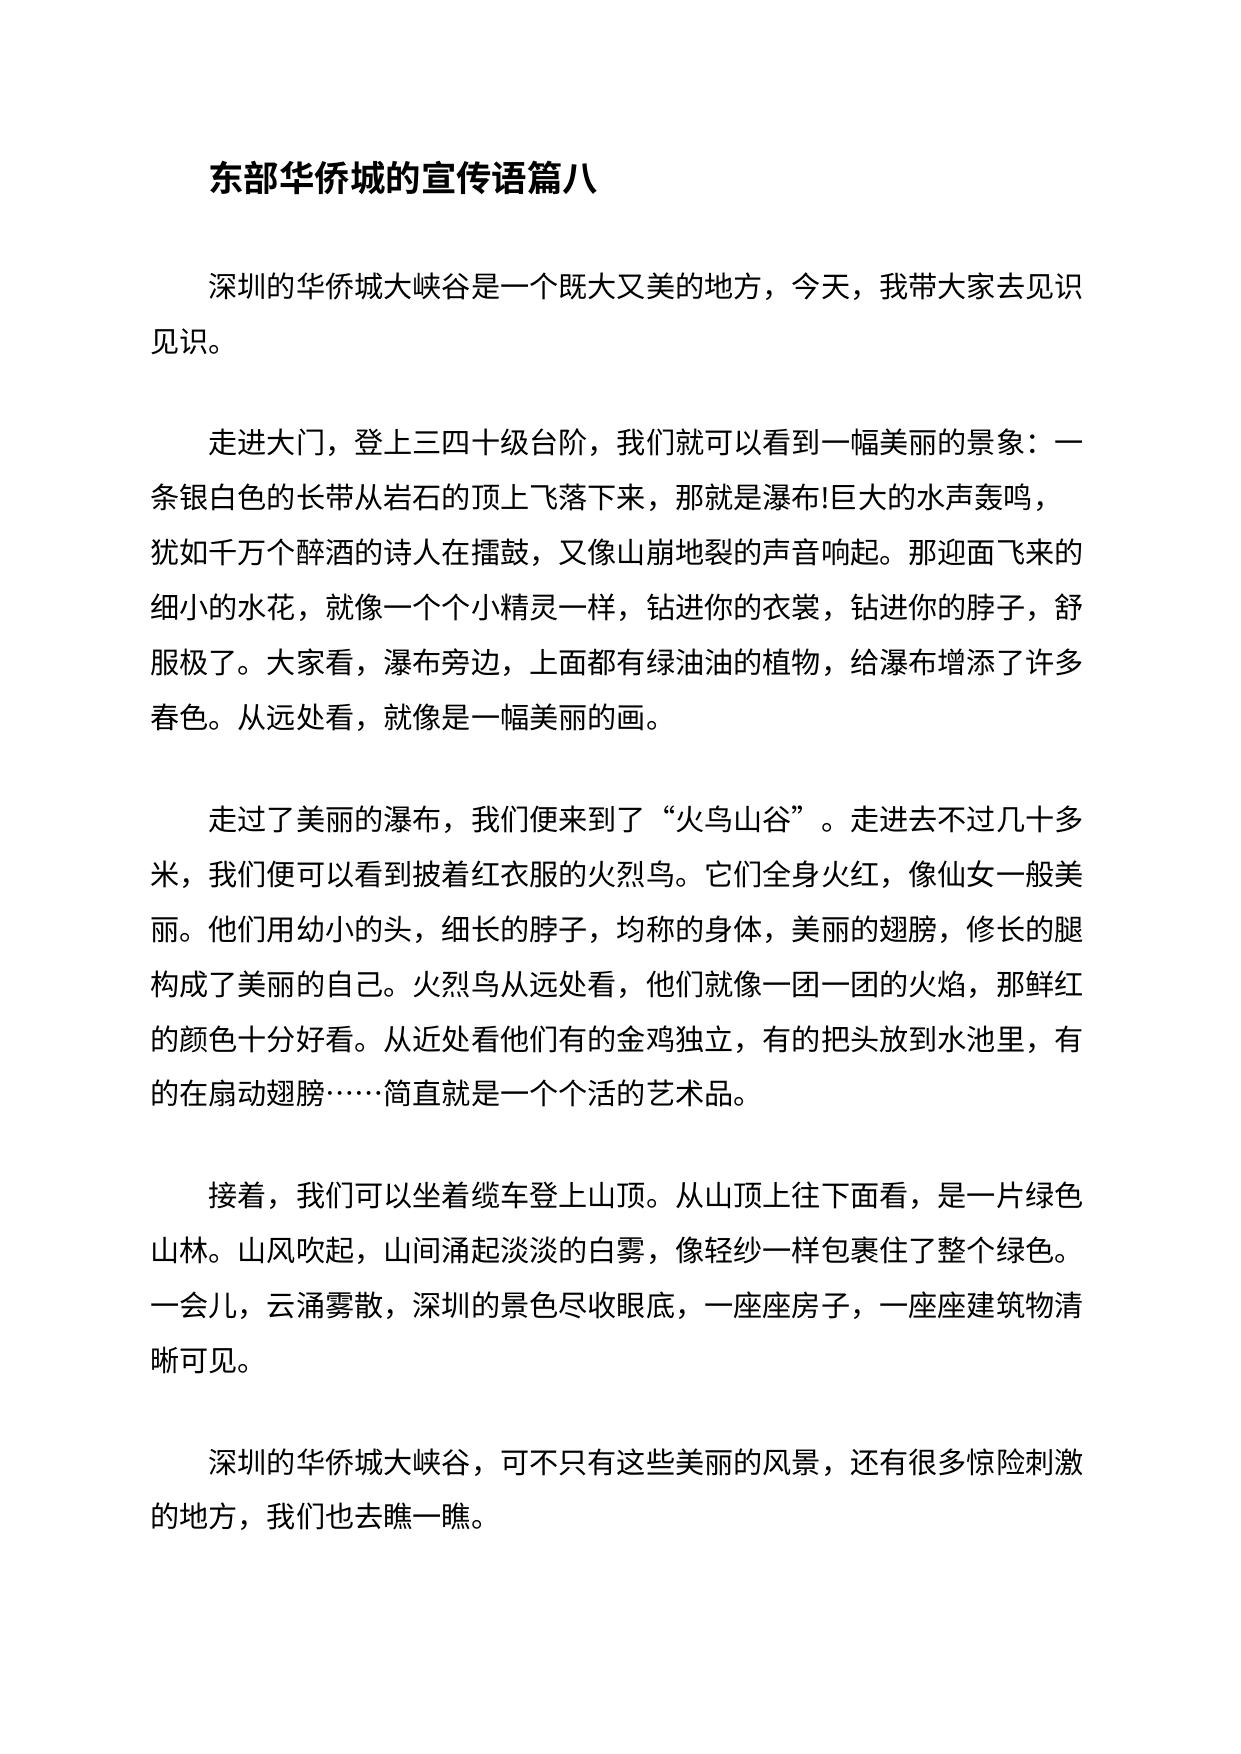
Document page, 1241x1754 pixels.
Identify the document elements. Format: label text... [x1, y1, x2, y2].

text 走进大门，登上三四十级台阶，我们就可以看到一幅美丽的景象：一条银白色的长带从岩石的顶上飞落下来，那就是瀑布!巨大的水声轰鸣，犹如千万个醉酒的诗人在擂鼓，又像山崩地裂的声音响起。那迎面飞来的细小的水花，就像一个个小精灵一样，钻进你的衣裳，钻进你的脖子，舒服极了。大家看，瀑布旁边，上面都有绿油油的植物，给瀑布增添了许多春色。从远处看，就像是一幅美丽的画。 [150, 420, 1090, 737]
text 走过了美丽的瀑布，我们便来到了“火鸟山谷”。走进去不过几十多米，我们便可以看到披着红衣服的火烈鸟。它们全身火红，像仙女一般美丽。他们用幼小的头，细长的脖子，均称的身体，美丽的翅膀，修长的腿构成了美丽的自己。火烈鸟从远处看，他们就像一团一团的火焰，那鲜红的颜色十分好看。从近处看他们有的金鸡独立，有的把头放到水池里，有的在扇动翅膀……简直就是一个个活的艺术品。 [150, 796, 1090, 1113]
text 接着，我们可以坐着缆车登上山顶。从山顶上往下面看，是一片绿色山林。山风吹起，山间涌起淡淡的白雾，像轻纱一样包裹住了整个绿色。一会儿，云涌雾散，深圳的景色尽收眼底，一座座房子，一座座建筑物清晰可见。 [150, 1173, 1090, 1380]
text 深圳的华侨城大峡谷是一个既大又美的地方，今天，我带大家去见识见识。 [150, 263, 1090, 361]
text 东部华侨城的宣传语篇八 [150, 150, 1090, 201]
text 深圳的华侨城大峡谷，可不只有这些美丽的风景，还有很多惊险刺激的地方，我们也去瞧一瞧。 [150, 1439, 1090, 1536]
